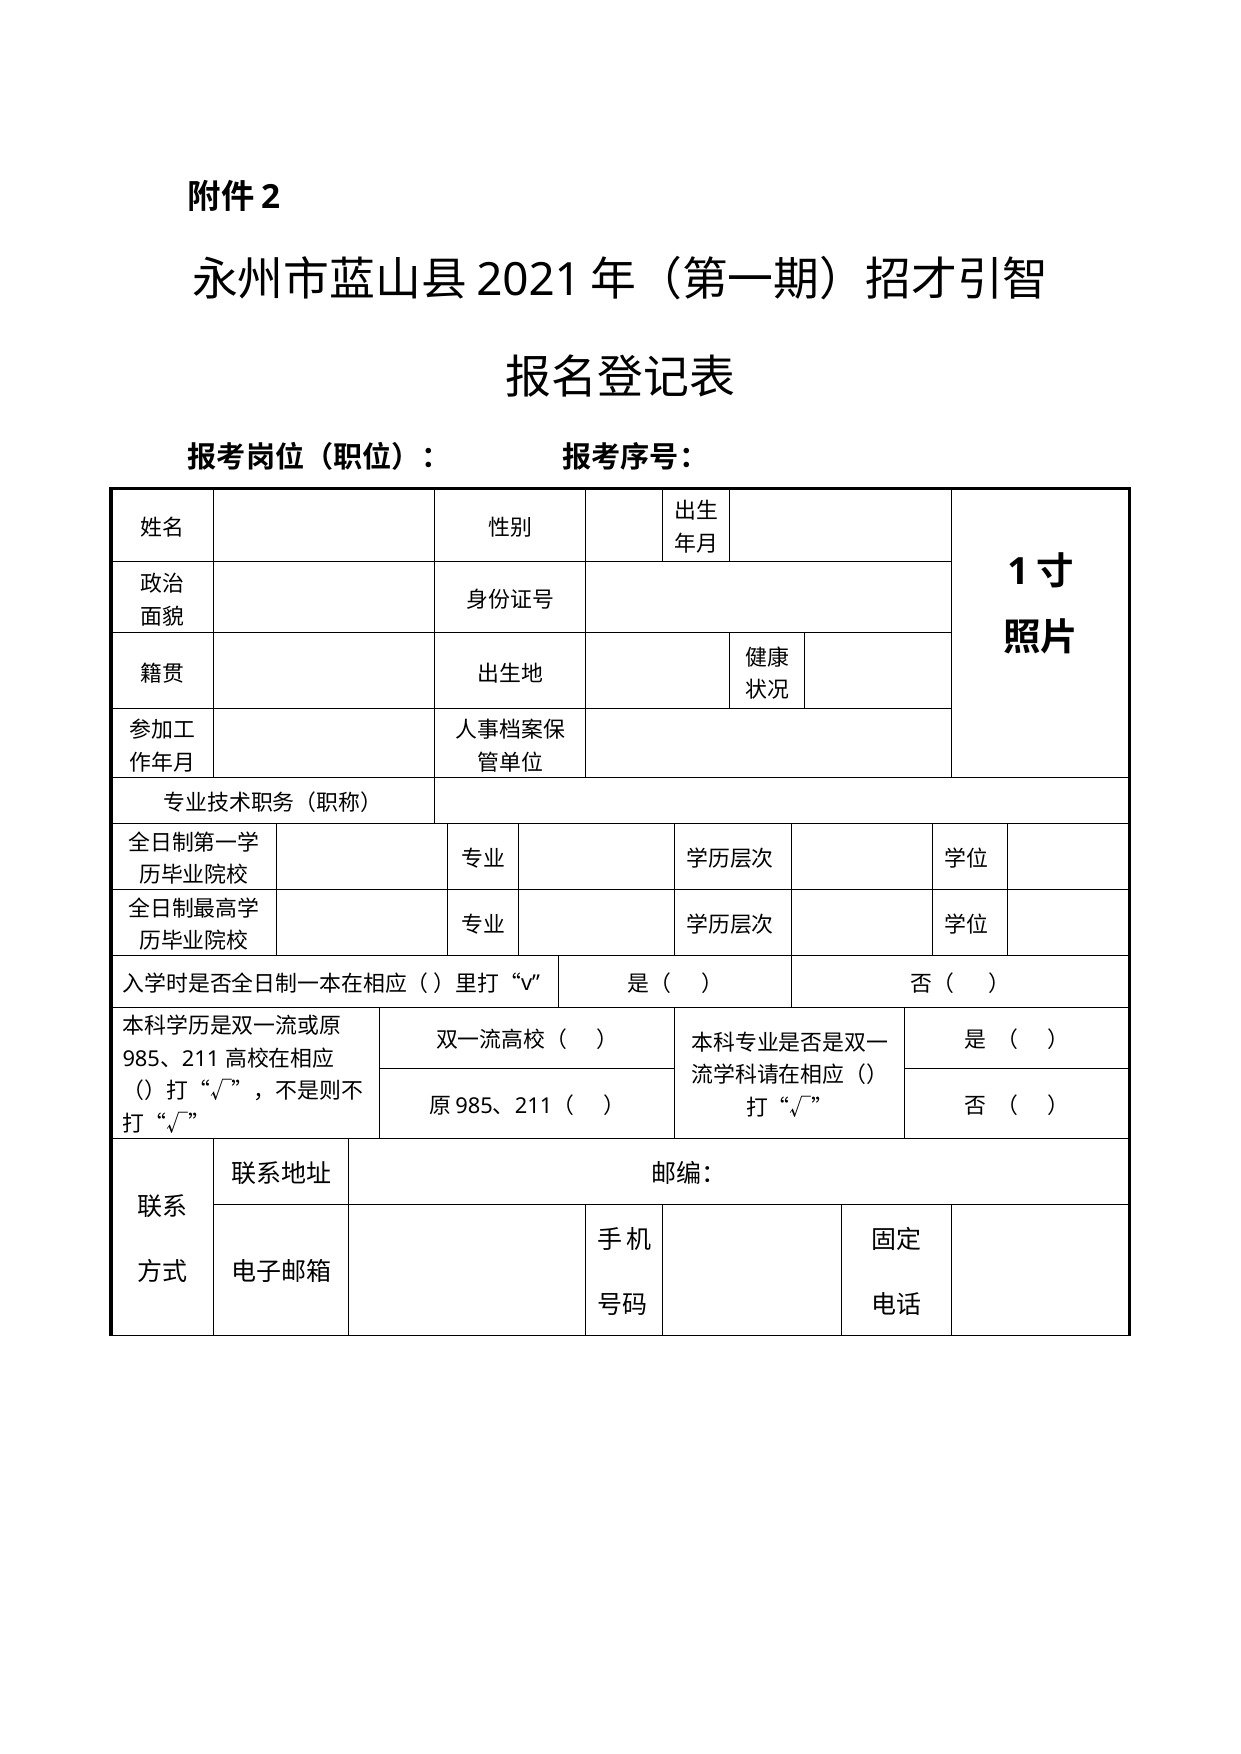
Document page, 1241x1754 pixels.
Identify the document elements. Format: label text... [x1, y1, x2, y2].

table_header [730, 490, 951, 561]
table_cell 是（ ） [559, 956, 791, 1007]
table_cell [586, 709, 951, 777]
table_header [586, 490, 662, 561]
table_cell [519, 890, 674, 955]
table_cell 联系 方式 [113, 1139, 213, 1335]
table_cell 学位 [933, 890, 1007, 955]
table_header 出生年月 [663, 490, 729, 561]
table_cell [586, 562, 951, 632]
table_cell [214, 562, 434, 632]
table_cell 参加工作年月 [113, 709, 213, 777]
table_cell [792, 890, 932, 955]
table_cell 人事档案保管单位 [435, 709, 585, 777]
table_cell 学历层次 [675, 890, 791, 955]
table_cell 邮编： [349, 1139, 1128, 1204]
table_cell [1008, 890, 1128, 955]
table_cell [952, 1205, 1128, 1335]
table_cell 本科专业是否是双一流学科请在相应（）打“√” [675, 1008, 904, 1138]
table_cell 专业技术职务（职称） [113, 778, 434, 823]
table_cell 原985、211（ ） [380, 1069, 674, 1138]
table_header [214, 490, 434, 561]
table_cell 学位 [933, 824, 1007, 889]
table_cell 健康状况 [730, 633, 804, 708]
text 报考岗位（职位）： 报考序号： [187, 422, 1053, 487]
table_header 性别 [435, 490, 585, 561]
table_cell 否（ ） [792, 956, 1128, 1007]
table_cell [277, 890, 447, 955]
table_cell [519, 824, 674, 889]
table_cell [277, 824, 447, 889]
table_cell 籍贯 [113, 633, 213, 708]
table_cell [805, 633, 951, 708]
table_cell [214, 633, 434, 708]
table_cell 双一流高校（ ） [380, 1008, 674, 1068]
table_cell 固定 电话 [842, 1205, 951, 1335]
table_cell 否 （ ） [905, 1069, 1128, 1138]
table_cell 专业 [448, 824, 518, 889]
table_cell 身份证号 [435, 562, 585, 632]
table_cell 学历层次 [675, 824, 791, 889]
table_header 姓名 [113, 490, 213, 561]
table_cell 联系地址 [214, 1139, 348, 1204]
table_cell 出生地 [435, 633, 585, 708]
table_cell [214, 709, 434, 777]
table_cell 本科学历是双一流或原985、211 高校在相应（）打“√”，不是则不打“√” [113, 1008, 379, 1138]
table_cell 全日制第一学历毕业院校 [113, 824, 276, 889]
table_cell 全日制最高学历毕业院校 [113, 890, 276, 955]
table_cell 电子邮箱 [214, 1205, 348, 1335]
table_header 1寸 照片 [952, 490, 1128, 777]
text 永州市蓝山县2021年（第一期）招才引智 [187, 227, 1053, 324]
text 报名登记表 [187, 324, 1053, 422]
table_cell 手机号码 [586, 1205, 662, 1335]
table_cell [792, 824, 932, 889]
table_cell [1008, 824, 1128, 889]
table_cell [349, 1205, 585, 1335]
table_cell [586, 633, 729, 708]
table_cell 专业 [448, 890, 518, 955]
table_cell 是 （ ） [905, 1008, 1128, 1068]
table_cell 政治 面貌 [113, 562, 213, 632]
table_cell 入学时是否全日制一本在相应（ ）里打“v” [113, 956, 558, 1007]
table_cell [435, 778, 1128, 823]
table_cell [663, 1205, 841, 1335]
text 附件2 [187, 162, 1053, 227]
